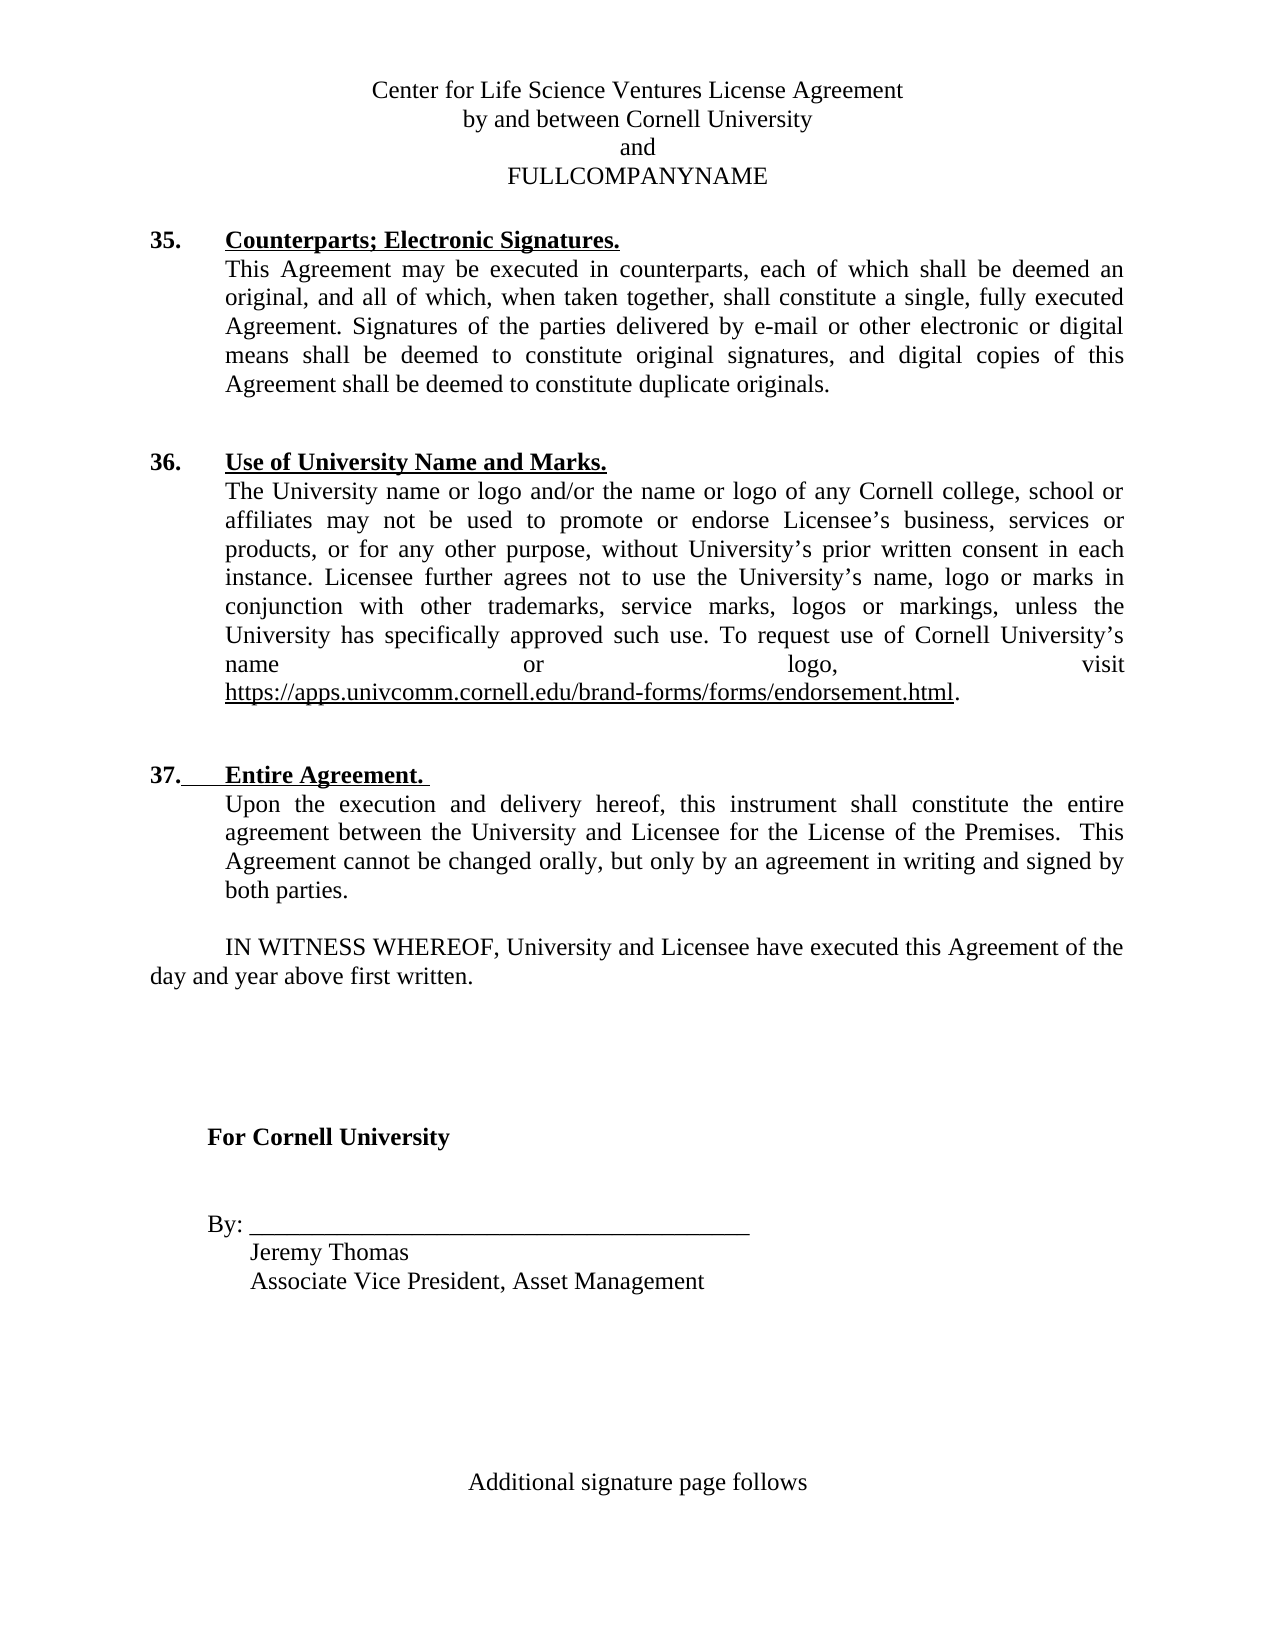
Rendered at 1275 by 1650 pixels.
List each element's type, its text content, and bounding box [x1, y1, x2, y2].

text 35. Counterparts; Electronic Signatures. [150, 225, 1125, 254]
text Jeremy Thomas [150, 1237, 1125, 1266]
text Associate Vice President, Asset Management [150, 1266, 1125, 1295]
subtitle 37. Entire Agreement. [150, 760, 1125, 789]
subtitle This Agreement may be executed in counterparts, each of which shall be deemed an original, and all of which, when taken together, shall constitute a single, fully executed Agreement. Signatures of the parties delivered by e-mail or other electronic or digital means shall be deemed to constitute original signatures, and digital copies of this Agreement shall be deemed to constitute duplicate originals. [225, 254, 1125, 397]
text Upon the execution and delivery hereof, this instrument shall constitute the entire agreement between the University and Licensee for the License of the Premises. This Agreement cannot be changed orally, but only by an agreement in writing and signed by both parties. [225, 789, 1125, 904]
text IN WITNESS WHEREOF, University and Licensee have executed this Agreement of the day and year above first written. [150, 932, 1125, 990]
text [150, 1209, 1125, 1237]
text Additional signature page follows [150, 1467, 1125, 1496]
text For Cornell University [150, 1122, 1125, 1151]
text The University name or logo and/or the name or logo of any Cornell college, school or affiliates may not be used to promote or endorse Licensee’s business, services or products, or for any other purpose, without University’s prior written consent in each instance. Licensee further agrees not to use the University’s name, logo or marks in conjunction with other trademarks, service marks, logos or markings, unless the University has specifically approved such use. To request use of Cornell University’s name or logo, visit https://apps.univcomm.cornell.edu/brand-forms/forms/endorsement.html. [225, 476, 1125, 706]
subtitle 36. Use of University Name and Marks. [150, 447, 1125, 476]
